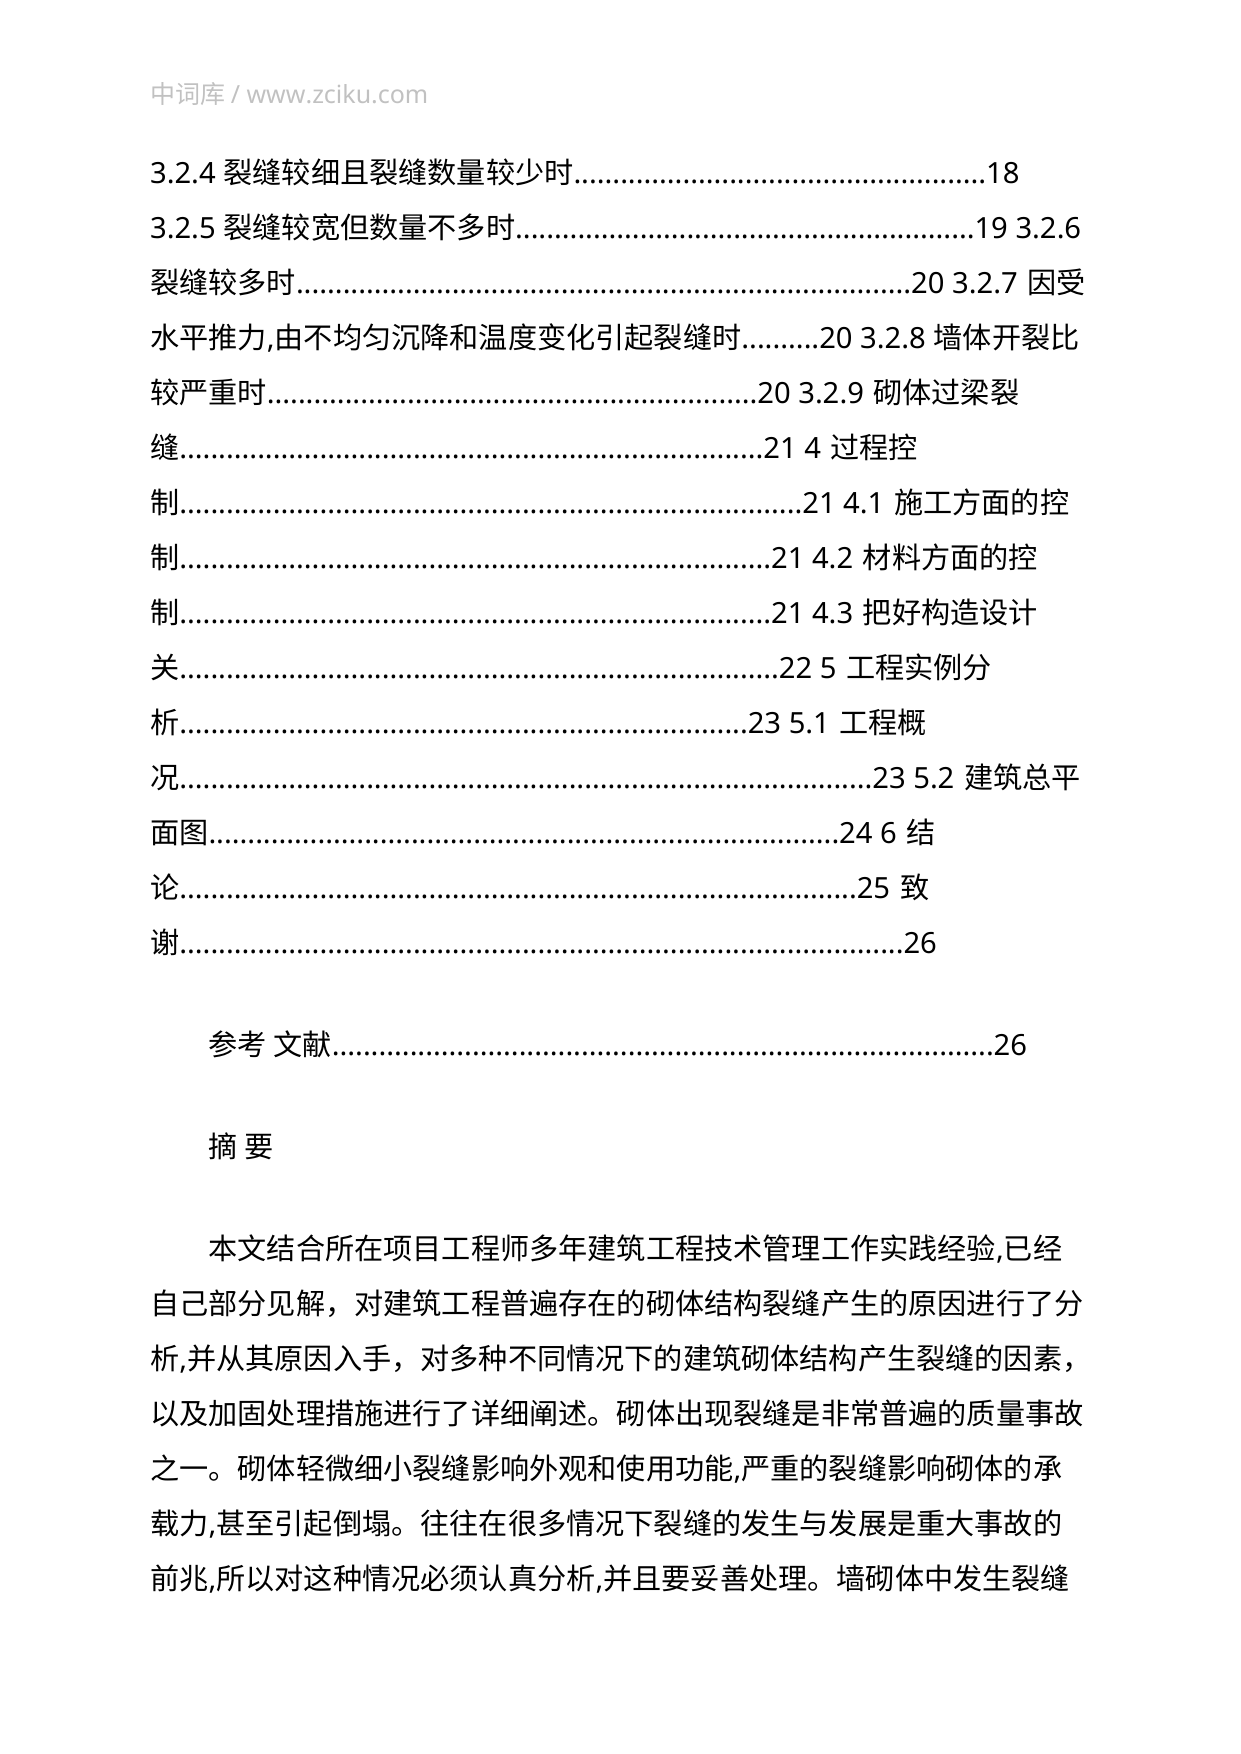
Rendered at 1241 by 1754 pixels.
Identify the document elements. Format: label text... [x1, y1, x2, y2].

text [150, 1226, 1090, 1598]
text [150, 150, 1090, 962]
text 参考 文献.....................................................................................26 [150, 1022, 1090, 1064]
text 摘 要 [150, 1124, 1090, 1166]
